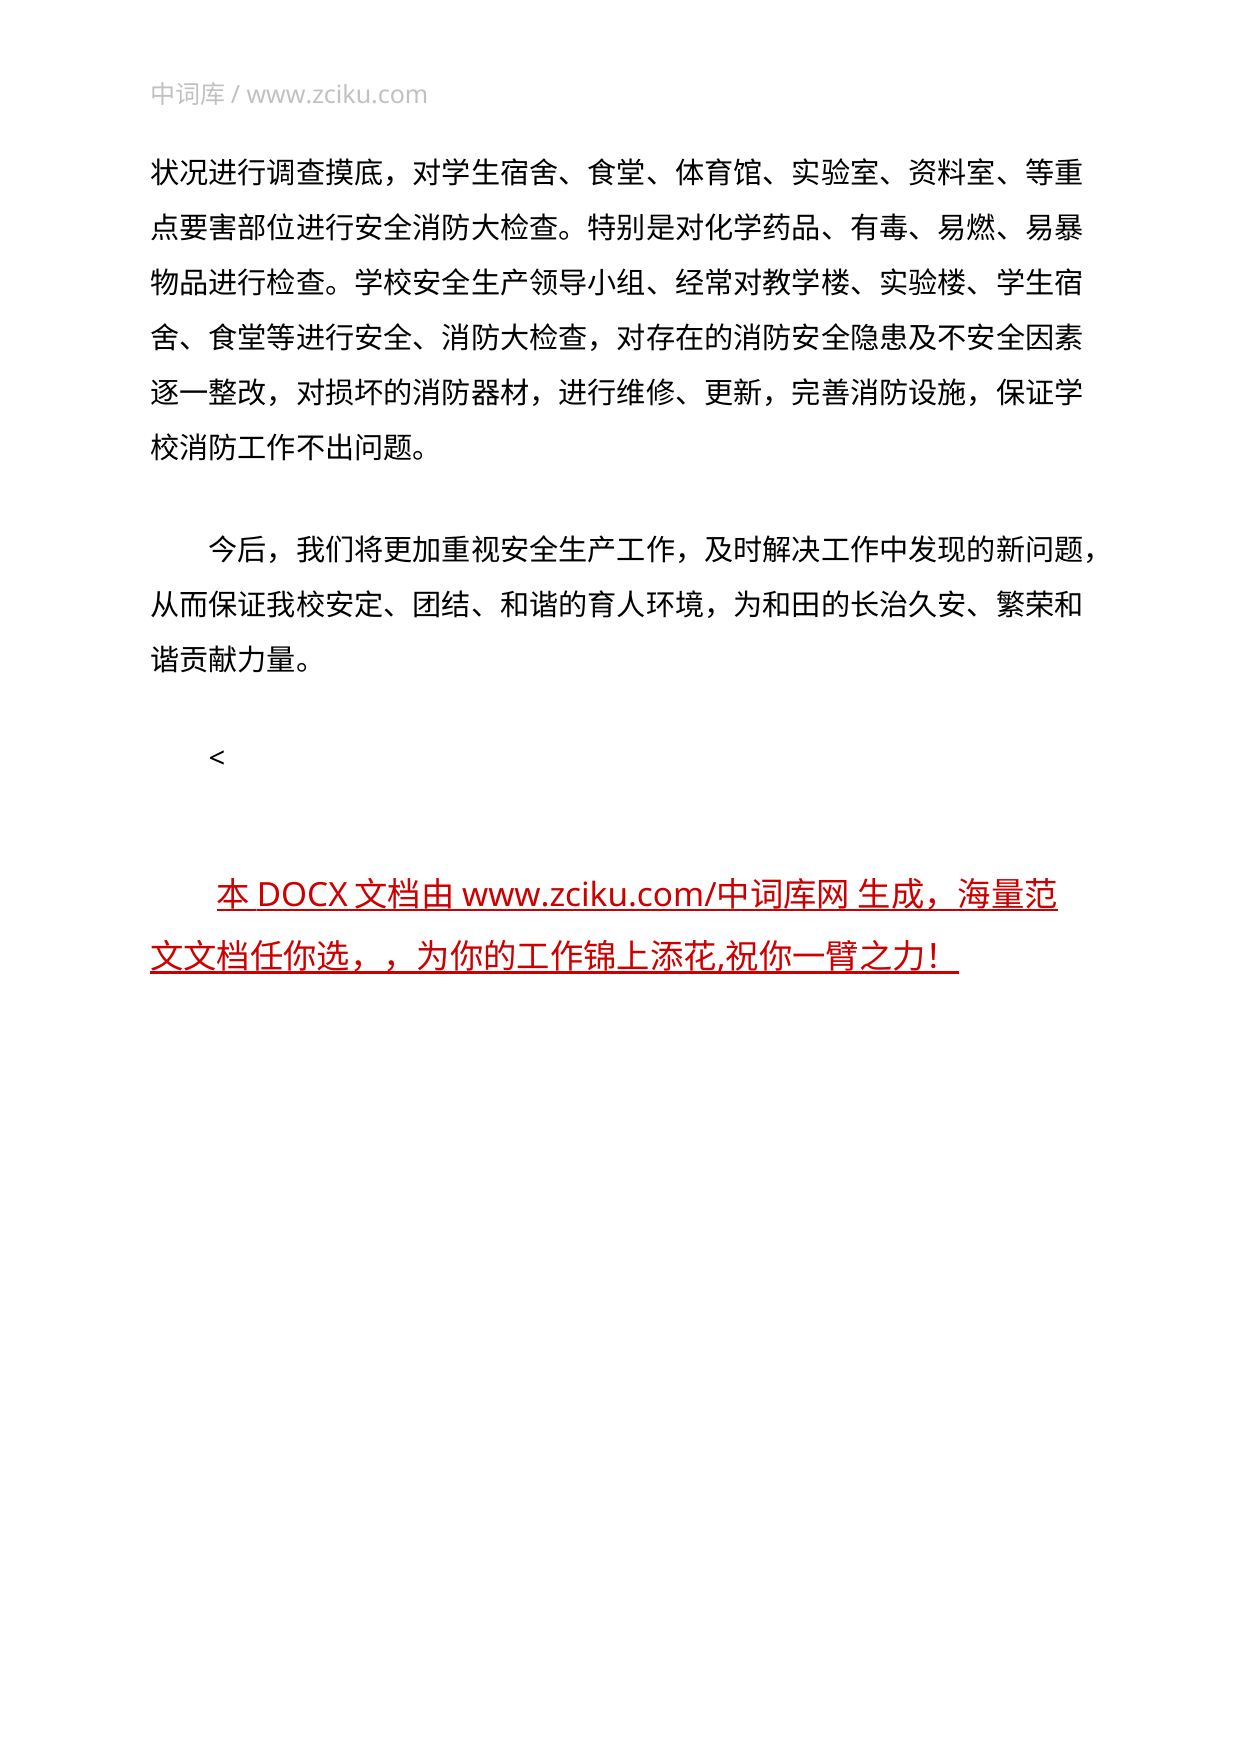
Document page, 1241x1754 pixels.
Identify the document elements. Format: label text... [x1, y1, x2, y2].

text < [150, 738, 1090, 777]
text 今后，我们将更加重视安全生产工作，及时解决工作中发现的新问题，从而保证我校安定、团结、和谐的育人环境，为和田的长治久安、繁荣和谐贡献力量。 [150, 526, 1090, 678]
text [150, 150, 1090, 467]
text 本DOCX文档由 www.zciku.com/中词库网 生成，海量范文文档任你选，，为你的工作锦上添花,祝你一臂之力！ [150, 867, 1090, 979]
